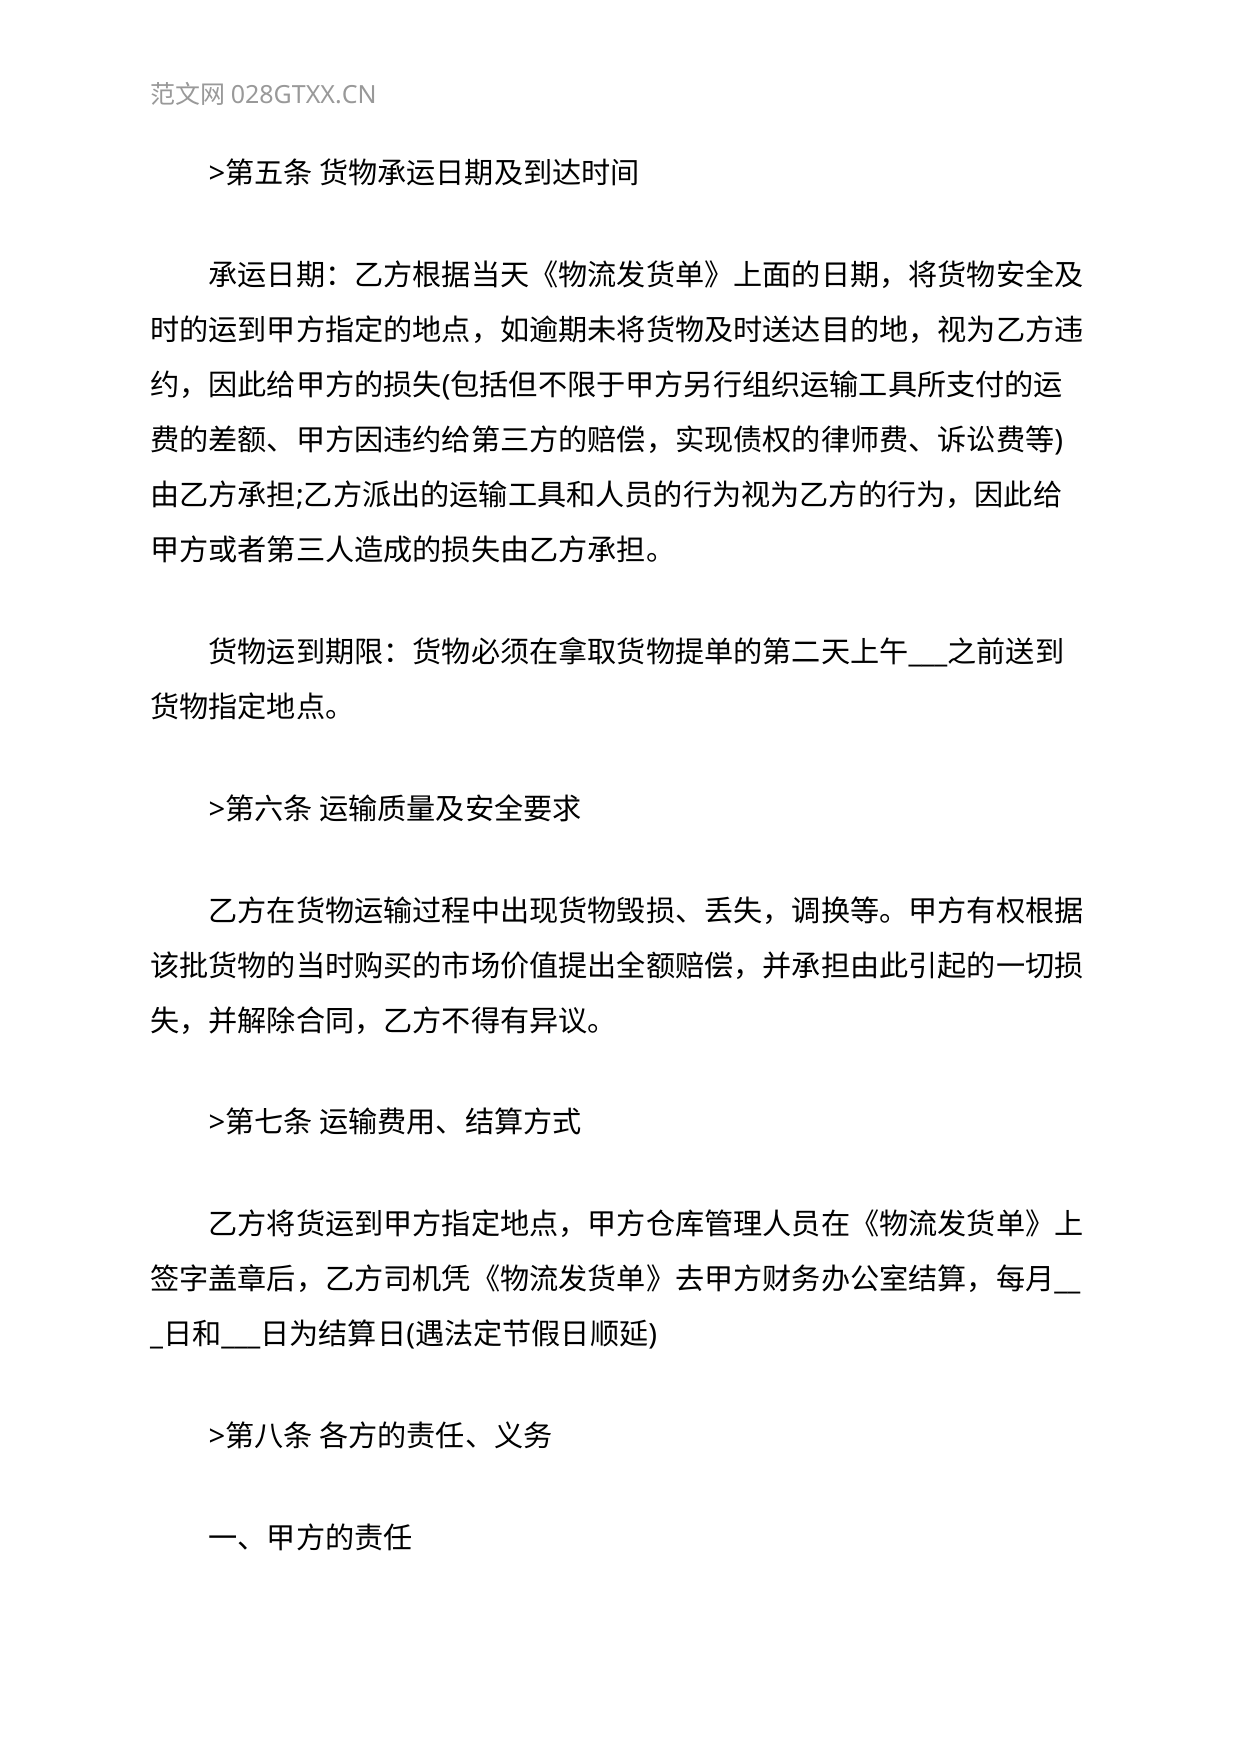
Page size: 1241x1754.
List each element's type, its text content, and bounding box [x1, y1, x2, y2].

text 一、甲方的责任 [150, 1515, 1090, 1557]
text >第七条 运输费用、结算方式 [150, 1099, 1090, 1141]
text >第八条 各方的责任、义务 [150, 1413, 1090, 1455]
text >第五条 货物承运日期及到达时间 [150, 150, 1090, 192]
text 承运日期：乙方根据当天《物流发货单》上面的日期，将货物安全及时的运到甲方指定的地点，如逾期未将货物及时送达目的地，视为乙方违约，因此给甲方的损失(包括但不限于甲方另行组织运输工具所支付的运费的差额、甲方因违约给第三方的赔偿，实现债权的律师费、诉讼费等)由乙方承担;乙方派出的运输工具和人员的行为视为乙方的行为，因此给甲方或者第三人造成的损失由乙方承担。 [150, 252, 1090, 569]
text 乙方将货运到甲方指定地点，甲方仓库管理人员在《物流发货单》上签字盖章后，乙方司机凭《物流发货单》去甲方财务办公室结算，每月___日和___日为结算日(遇法定节假日顺延) [150, 1201, 1090, 1353]
text 货物运到期限：货物必须在拿取货物提单的第二天上午___之前送到货物指定地点。 [150, 628, 1090, 726]
text 乙方在货物运输过程中出现货物毁损、丢失，调换等。甲方有权根据该批货物的当时购买的市场价值提出全额赔偿，并承担由此引起的一切损失，并解除合同，乙方不得有异议。 [150, 887, 1090, 1039]
text >第六条 运输质量及安全要求 [150, 785, 1090, 828]
